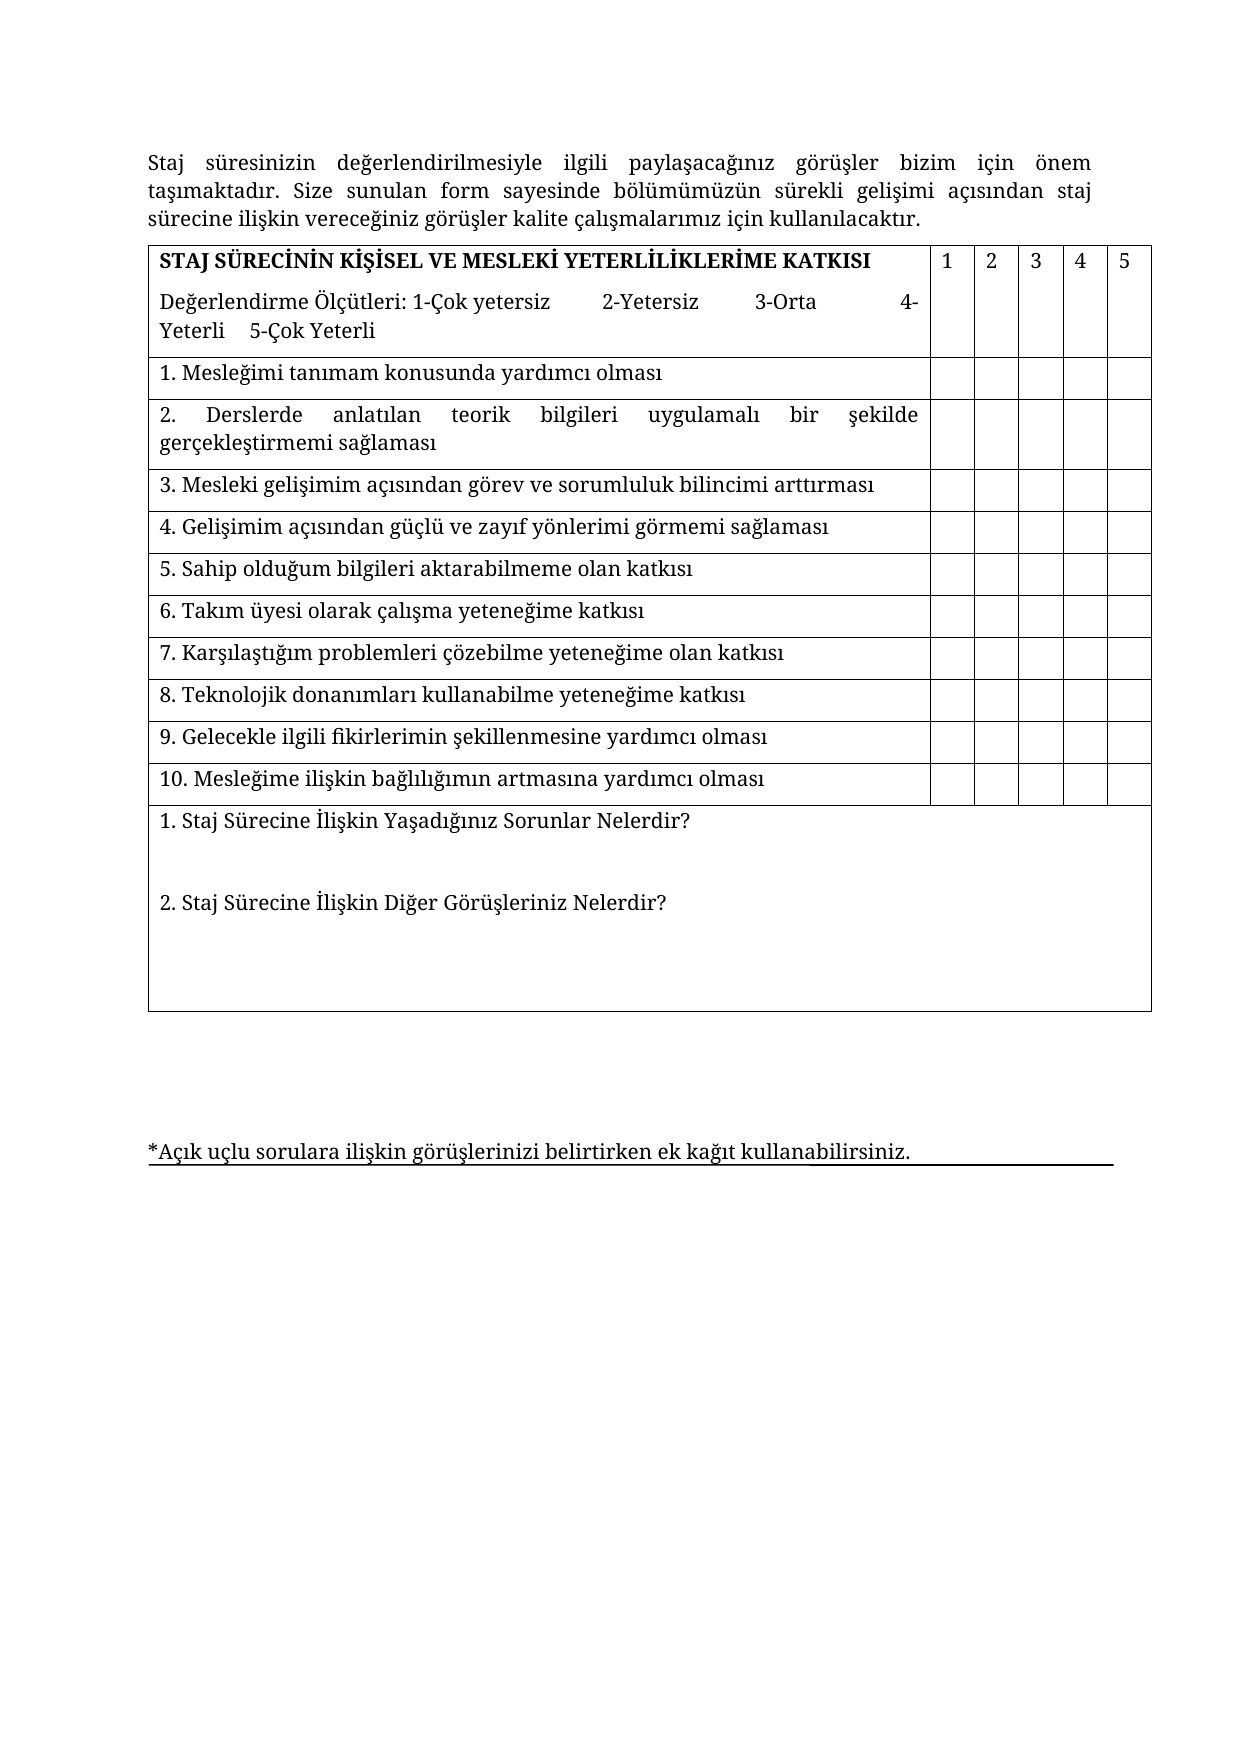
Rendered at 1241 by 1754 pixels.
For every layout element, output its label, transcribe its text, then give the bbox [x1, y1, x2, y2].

text *Açık uçlu sorulara ilişkin görüşlerinizi belirtirken ek kağıt kullanabilirsiniz. [148, 1137, 1093, 1164]
table_cell [1064, 638, 1107, 679]
table_cell [1108, 400, 1151, 469]
table_cell [931, 680, 974, 721]
table_cell 7. Karşılaştığım problemleri çözebilme yeteneğime olan katkısı [149, 638, 930, 679]
table_cell [1019, 680, 1063, 721]
table_cell [1108, 554, 1151, 595]
table_header 2 [975, 246, 1018, 357]
table_cell 5. Sahip olduğum bilgileri aktarabilmeme olan katkısı [149, 554, 930, 595]
table_cell [1064, 358, 1107, 399]
table_cell [1019, 764, 1063, 805]
table_cell [1108, 638, 1151, 679]
table_header 4 [1064, 246, 1107, 357]
table_cell [975, 722, 1018, 763]
table_cell 4. Gelişimim açısından güçlü ve zayıf yönlerimi görmemi sağlaması [149, 512, 930, 553]
table_cell [1064, 470, 1107, 511]
table_cell [1064, 512, 1107, 553]
table_cell [931, 764, 974, 805]
table_cell [931, 596, 974, 637]
table_cell [931, 512, 974, 553]
table_cell [1019, 638, 1063, 679]
table_cell [1108, 470, 1151, 511]
table_cell [975, 764, 1018, 805]
table_cell [1108, 596, 1151, 637]
table_cell [1108, 358, 1151, 399]
table_cell [1108, 680, 1151, 721]
table_cell [1019, 554, 1063, 595]
table_cell [931, 554, 974, 595]
table_cell 2. Derslerde anlatılan teorik bilgileri uygulamalı bir şekilde gerçekleştirmemi sağlaması [149, 400, 930, 469]
table_cell [931, 400, 974, 469]
table_cell [1108, 512, 1151, 553]
table_cell [931, 470, 974, 511]
table_cell [1019, 400, 1063, 469]
table_cell [1019, 722, 1063, 763]
table_cell 9. Gelecekle ilgili fikirlerimin şekillenmesine yardımcı olması [149, 722, 930, 763]
table_cell [931, 358, 974, 399]
table_header 1 [931, 246, 974, 357]
table_cell [1064, 722, 1107, 763]
table_cell [975, 512, 1018, 553]
table_cell [975, 358, 1018, 399]
table_cell 8. Teknolojik donanımları kullanabilme yeteneğime katkısı [149, 680, 930, 721]
table_cell [975, 400, 1018, 469]
table_cell [975, 554, 1018, 595]
table_cell [931, 722, 974, 763]
table_cell [1064, 554, 1107, 595]
table_cell [975, 680, 1018, 721]
table_cell 1. Staj Sürecine İlişkin Yaşadığınız Sorunlar Nelerdir? 2. Staj Sürecine İlişkin Diğer Görüşleriniz Nelerdir? [149, 806, 1151, 1011]
table_cell [1064, 596, 1107, 637]
text Staj süresinizin değerlendirilmesiyle ilgili paylaşacağınız görüşler bizim için önem taşımaktadır. Size sunulan form sayesinde bölümümüzün sürekli gelişimi açısından staj sürecine ilişkin vereceğiniz görüşler kalite çalışmalarımız için kullanılacaktır. [148, 148, 1093, 233]
table_cell [1019, 470, 1063, 511]
table_cell [1064, 400, 1107, 469]
table_cell [931, 638, 974, 679]
table_header 3 [1019, 246, 1063, 357]
table_cell [1108, 764, 1151, 805]
table_cell [1019, 358, 1063, 399]
table_cell [1019, 512, 1063, 553]
table_header STAJ SÜRECİNİN KİŞİSEL VE MESLEKİ YETERLİLİKLERİME KATKISI Değerlendirme Ölçütleri: 1-Çok yetersiz 2-Yetersiz 3-Orta 4-Yeterli 5-Çok Yeterli [149, 246, 930, 357]
table_cell 3. Mesleki gelişimim açısından görev ve sorumluluk bilincimi arttırması [149, 470, 930, 511]
table_header 5 [1108, 246, 1151, 357]
table_cell 10. Mesleğime ilişkin bağlılığımın artmasına yardımcı olması [149, 764, 930, 805]
table_cell [975, 470, 1018, 511]
table_cell 1. Mesleğimi tanımam konusunda yardımcı olması [149, 358, 930, 399]
table_cell [1019, 596, 1063, 637]
table_cell 6. Takım üyesi olarak çalışma yeteneğime katkısı [149, 596, 930, 637]
table_cell [975, 596, 1018, 637]
table_cell [975, 638, 1018, 679]
table_cell [1108, 722, 1151, 763]
table_cell [1064, 680, 1107, 721]
table_cell [1064, 764, 1107, 805]
